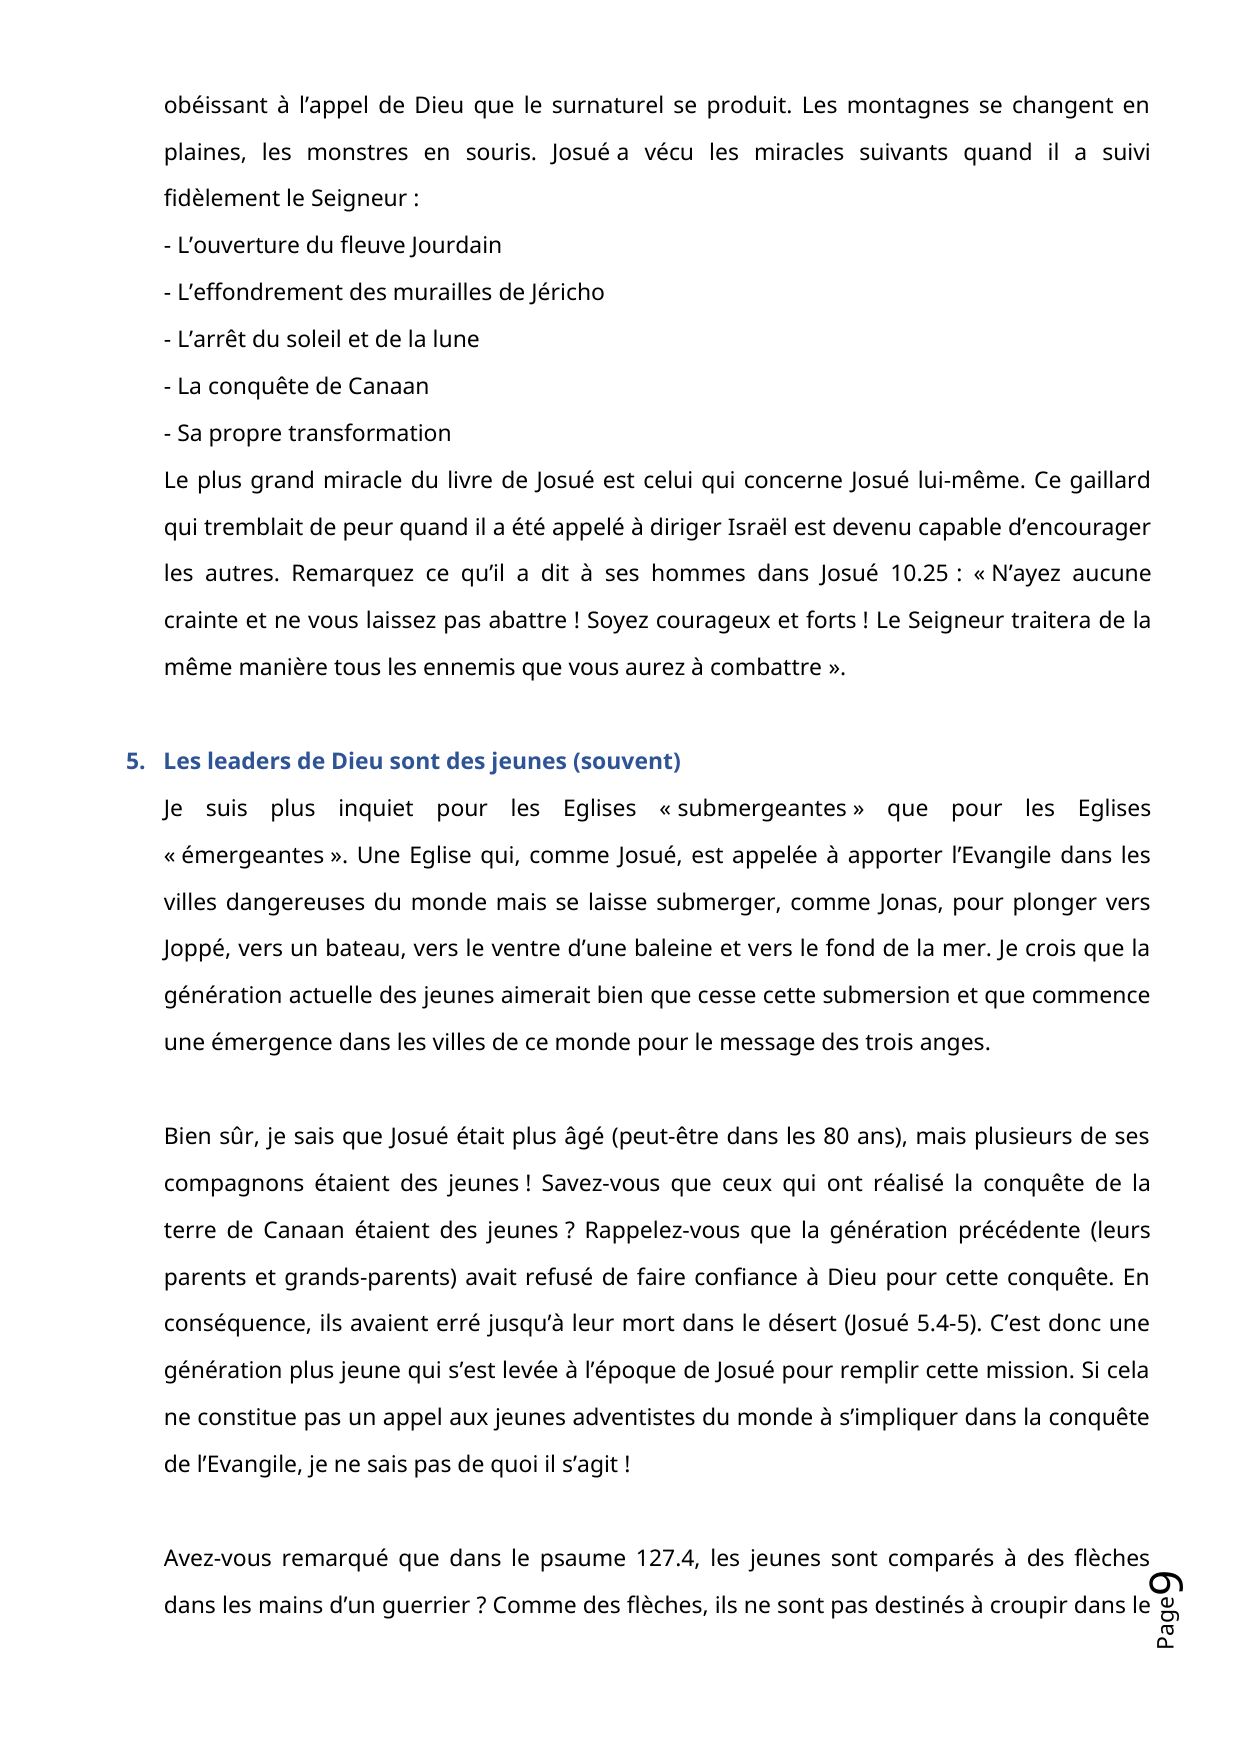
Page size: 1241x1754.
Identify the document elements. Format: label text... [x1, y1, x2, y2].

text Le plus grand miracle du livre de Josué est celui qui concerne Josué lui-même. Ce gaillard qui tremblait de peur quand il a été appelé à diriger Israël est devenu capable d’encourager les autres. Remarquez ce qu’il a dit à ses hommes dans Josué 10.25 : « N’ayez aucune crainte et ne vous laissez pas abattre ! Soyez courageux et forts ! Le Seigneur traitera de la même manière tous les ennemis que vous aurez à combattre ». [164, 464, 1152, 682]
text - Sa propre transformation [164, 417, 1152, 448]
text Je suis plus inquiet pour les Eglises « submergeantes » que pour les Eglises « émergeantes ». Une Eglise qui, comme Josué, est appelée à apporter l’Evangile dans les villes dangereuses du monde mais se laisse submerger, comme Jonas, pour plonger vers Joppé, vers un bateau, vers le ventre d’une baleine et vers le fond de la mer. Je crois que la génération actuelle des jeunes aimerait bien que cesse cette submersion et que commence une émergence dans les villes de ce monde pour le message des trois anges. [164, 792, 1152, 1057]
text - L’arrêt du soleil et de la lune [164, 323, 1152, 354]
text - L’effondrement des murailles de Jéricho [164, 276, 1152, 307]
text Bien sûr, je sais que Josué était plus âgé (peut-être dans les 80 ans), mais plusieurs de ses compagnons étaient des jeunes ! Savez-vous que ceux qui ont réalisé la conquête de la terre de Canaan étaient des jeunes ? Rappelez-vous que la génération précédente (leurs parents et grands-parents) avait refusé de faire confiance à Dieu pour cette conquête. En conséquence, ils avaient erré jusqu’à leur mort dans le désert (Josué 5.4-5). C’est donc une génération plus jeune qui s’est levée à l’époque de Josué pour remplir cette mission. Si cela ne constitue pas un appel aux jeunes adventistes du monde à s’impliquer dans la conquête de l’Evangile, je ne sais pas de quoi il s’agit ! [164, 1120, 1152, 1479]
list Les leaders de Dieu sont des jeunes (souvent) [126, 745, 1152, 776]
text - L’ouverture du fleuve Jourdain [164, 229, 1152, 261]
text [164, 89, 1152, 214]
text - La conquête de Canaan [164, 370, 1152, 401]
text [164, 1542, 1152, 1620]
